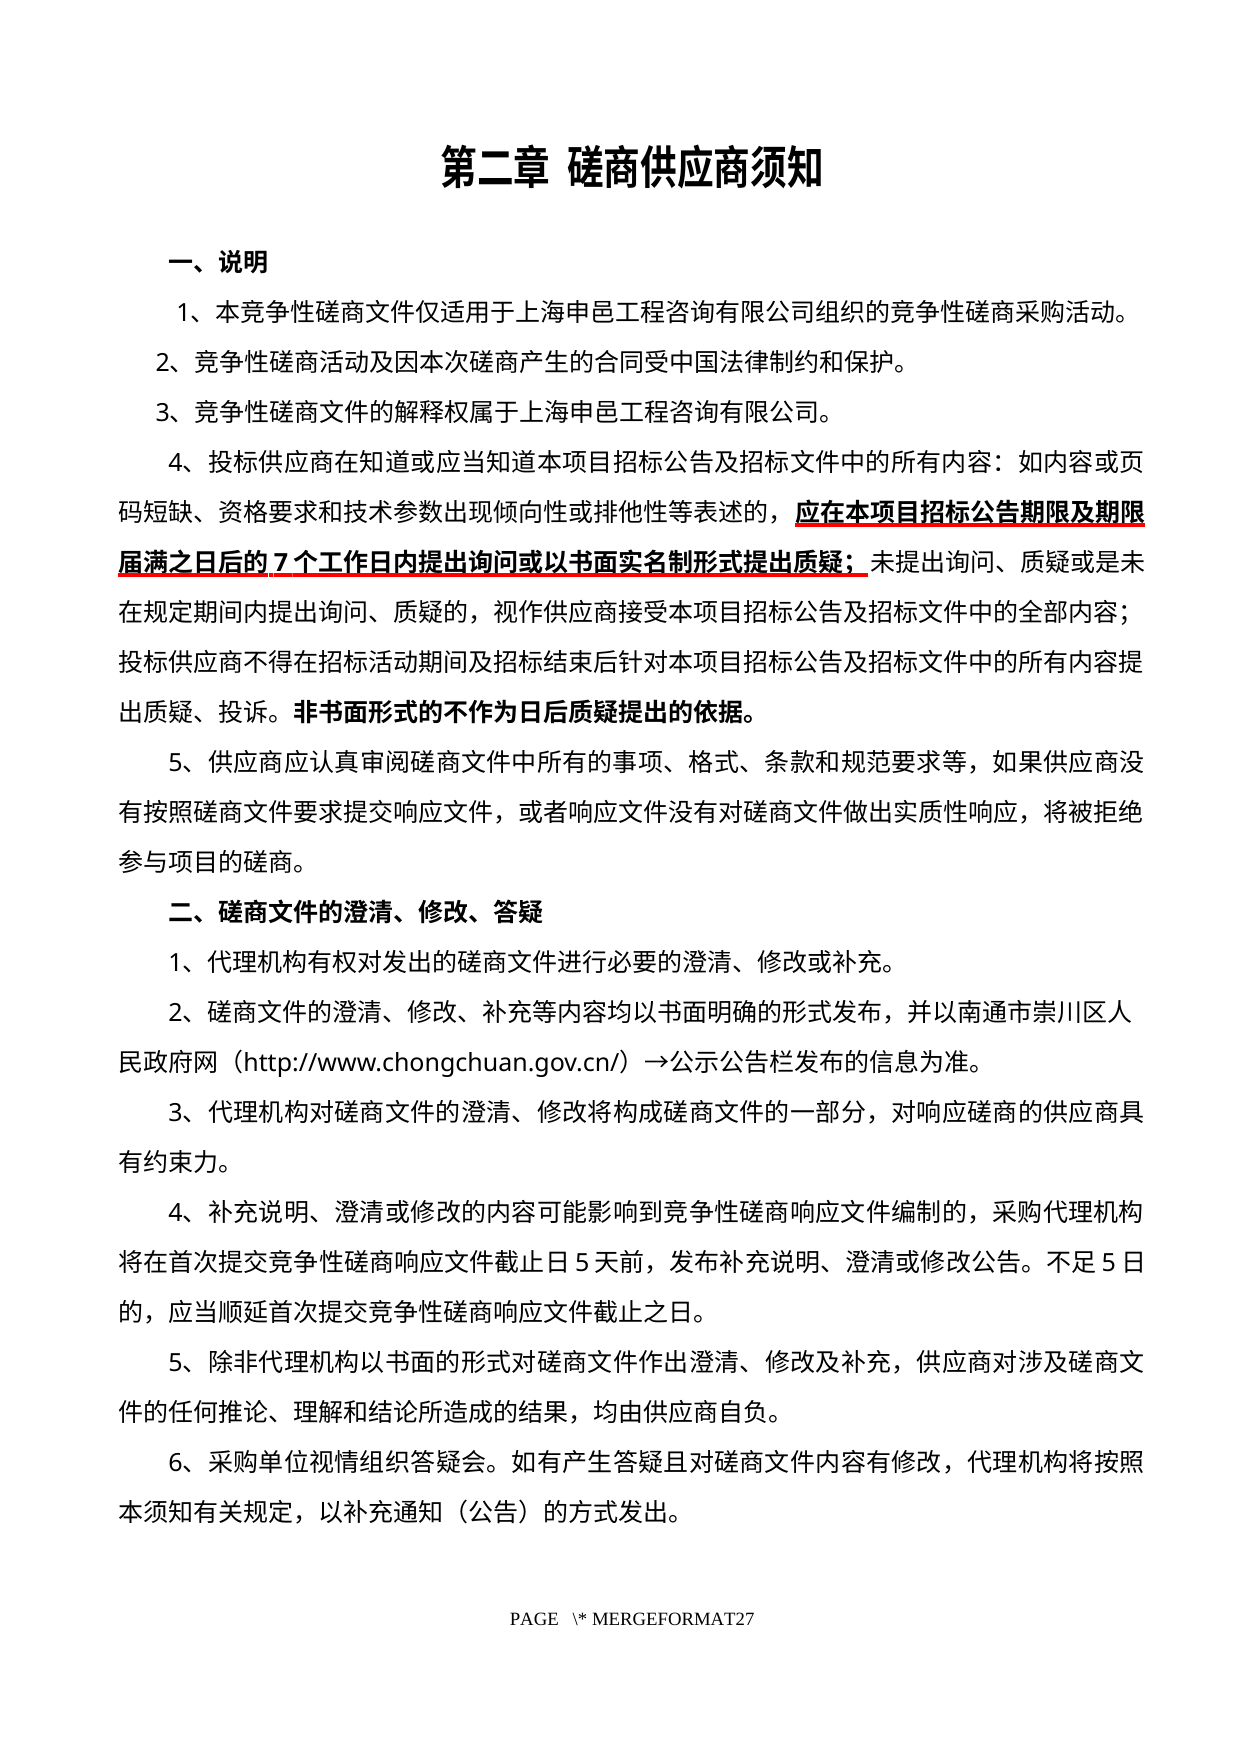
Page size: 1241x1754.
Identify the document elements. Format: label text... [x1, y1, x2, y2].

text 4、投标供应商在知道或应当知道本项目招标公告及招标文件中的所有内容：如内容或页码短缺、资格要求和技术参数出现倾向性或排他性等表述的，应在本项目招标公告期限及期限届满之日后的7个工作日内提出询问或以书面实名制形式提出质疑；未提出询问、质疑或是未在规定期间内提出询问、质疑的，视作供应商接受本项目招标公告及招标文件中的全部内容；投标供应商不得在招标活动期间及招标结束后针对本项目招标公告及招标文件中的所有内容提出质疑、投诉。非书面形式的不作为日后质疑提出的依据。 [118, 431, 1146, 731]
text 一、说明 [118, 231, 1146, 281]
text 二、磋商文件的澄清、修改、答疑 [118, 881, 1146, 931]
text 3、代理机构对磋商文件的澄清、修改将构成磋商文件的一部分，对响应磋商的供应商具有约束力。 [118, 1081, 1146, 1181]
text 1、代理机构有权对发出的磋商文件进行必要的澄清、修改或补充。 [118, 931, 1146, 981]
text 5、除非代理机构以书面的形式对磋商文件作出澄清、修改及补充，供应商对涉及磋商文件的任何推论、理解和结论所造成的结果，均由供应商自负。 [118, 1331, 1146, 1431]
text 6、采购单位视情组织答疑会。如有产生答疑且对磋商文件内容有修改，代理机构将按照本须知有关规定，以补充通知（公告）的方式发出。 [118, 1431, 1146, 1531]
text 4、补充说明、澄清或修改的内容可能影响到竞争性磋商响应文件编制的，采购代理机构将在首次提交竞争性磋商响应文件截止日5天前，发布补充说明、澄清或修改公告。不足5日的，应当顺延首次提交竞争性磋商响应文件截止之日。 [118, 1181, 1146, 1331]
text 1、本竞争性磋商文件仅适用于上海申邑工程咨询有限公司组织的竞争性磋商采购活动。 2、竞争性磋商活动及因本次磋商产生的合同受中国法律制约和保护。 3、竞争性磋商文件的解释权属于上海申邑工程咨询有限公司。 [155, 281, 1146, 431]
text 2、磋商文件的澄清、修改、补充等内容均以书面明确的形式发布，并以南通市崇川区人民政府网（http://www.chongchuan.gov.cn/）→公示公告栏发布的信息为准。 [118, 981, 1146, 1081]
subtitle 第二章 磋商供应商须知 [118, 132, 1146, 198]
text 5、供应商应认真审阅磋商文件中所有的事项、格式、条款和规范要求等，如果供应商没有按照磋商文件要求提交响应文件，或者响应文件没有对磋商文件做出实质性响应，将被拒绝参与项目的磋商。 [118, 731, 1146, 881]
